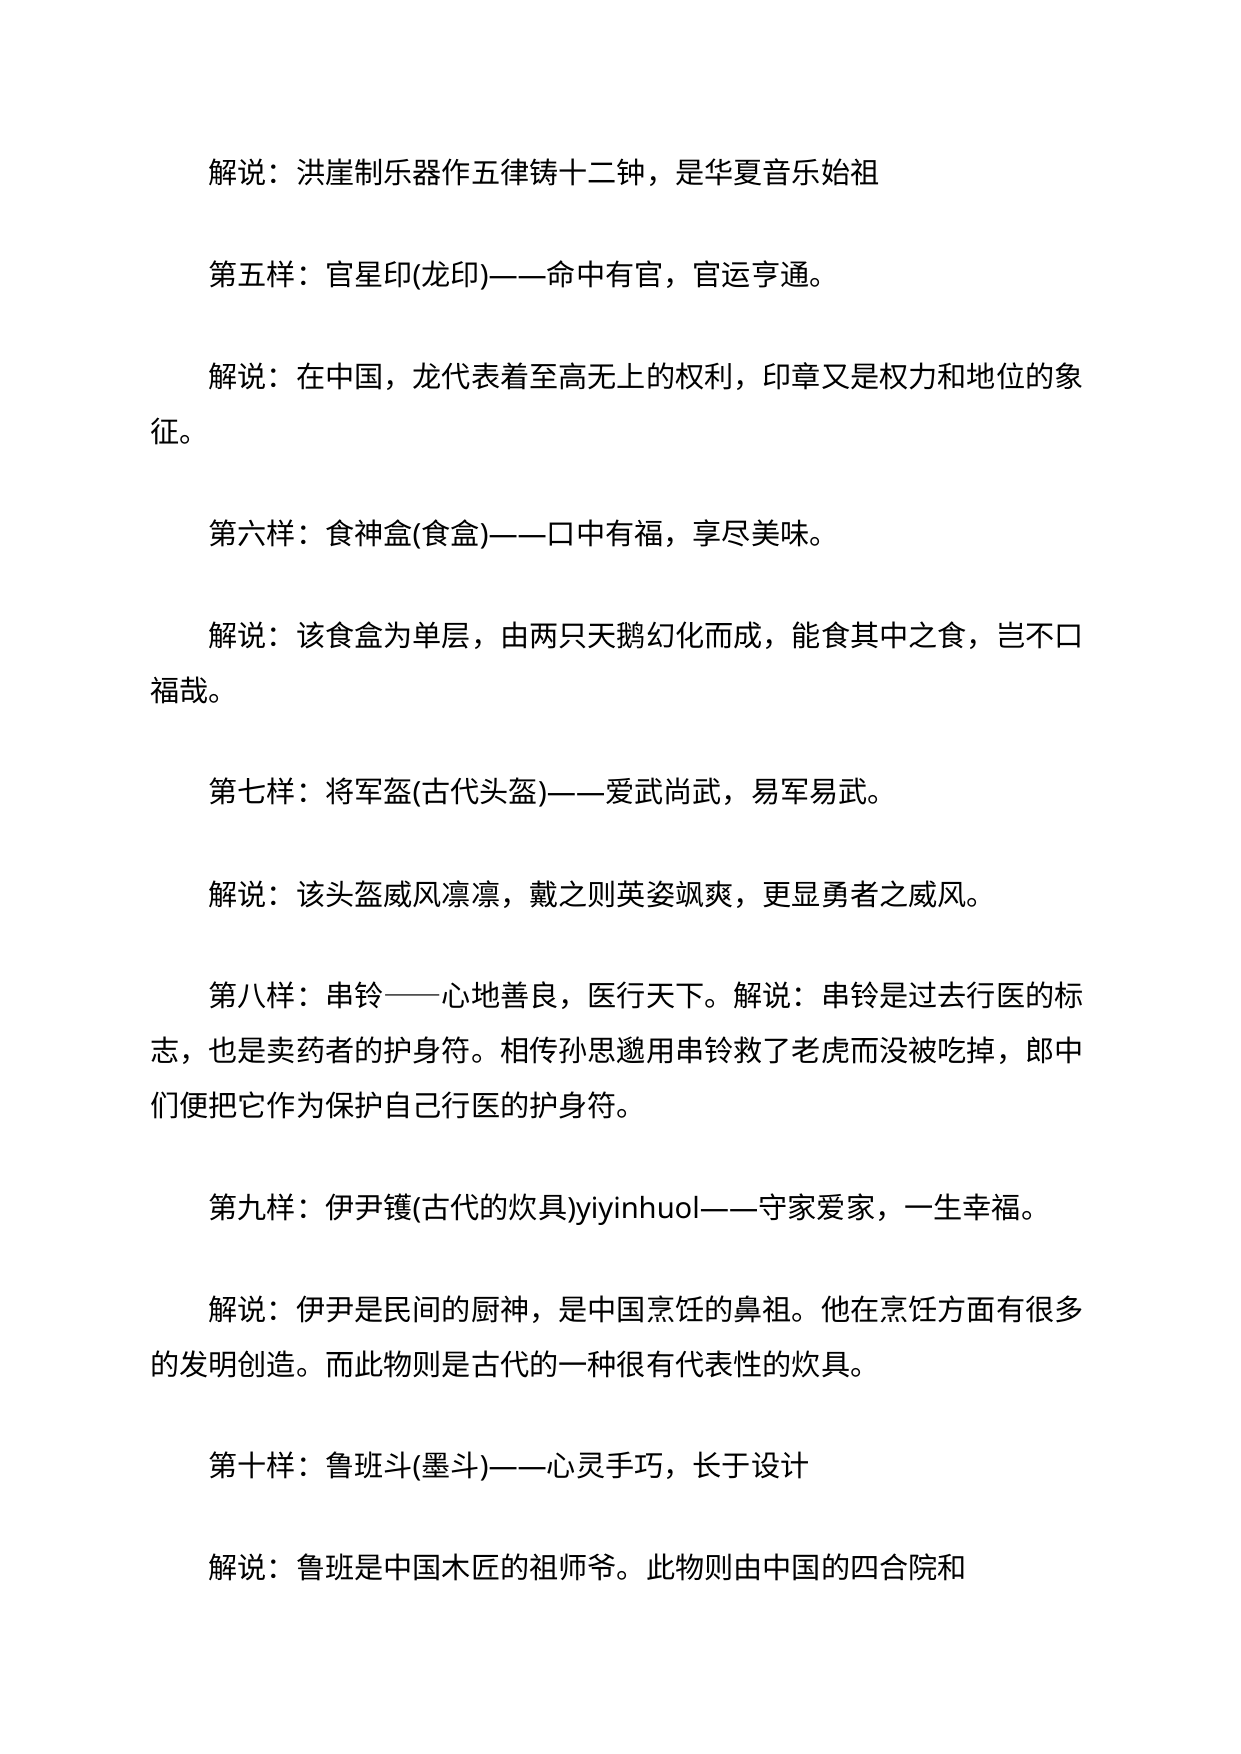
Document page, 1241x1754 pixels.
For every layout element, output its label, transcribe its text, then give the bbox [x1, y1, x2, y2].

text 解说：在中国，龙代表着至高无上的权利，印章又是权力和地位的象征。 [150, 354, 1090, 451]
text 第六样：食神盒(食盒)——口中有福，享尽美味。 [150, 510, 1090, 553]
text 解说：鲁班是中国木匠的祖师爷。此物则由中国的四合院和 [150, 1545, 1090, 1587]
text 解说：伊尹是民间的厨神，是中国烹饪的鼻祖。他在烹饪方面有很多的发明创造。而此物则是古代的一种很有代表性的炊具。 [150, 1286, 1090, 1383]
text 第五样：官星印(龙印)——命中有官，官运亨通。 [150, 252, 1090, 294]
text 解说：该食盒为单层，由两只天鹅幻化而成，能食其中之食，岂不口福哉。 [150, 612, 1090, 709]
text 第八样：串铃——心地善良，医行天下。解说：串铃是过去行医的标志，也是卖药者的护身符。相传孙思邈用串铃救了老虎而没被吃掉，郎中们便把它作为保护自己行医的护身符。 [150, 973, 1090, 1125]
text 第十样：鲁班斗(墨斗)——心灵手巧，长于设计 [150, 1443, 1090, 1485]
text 解说：洪崖制乐器作五律铸十二钟，是华夏音乐始祖 [150, 150, 1090, 192]
text 第九样：伊尹镬(古代的炊具)yiyinhuol——守家爱家，一生幸福。 [150, 1184, 1090, 1227]
text 第七样：将军盔(古代头盔)——爱武尚武，易军易武。 [150, 769, 1090, 811]
text 解说：该头盔威风凛凛，戴之则英姿飒爽，更显勇者之威风。 [150, 871, 1090, 913]
